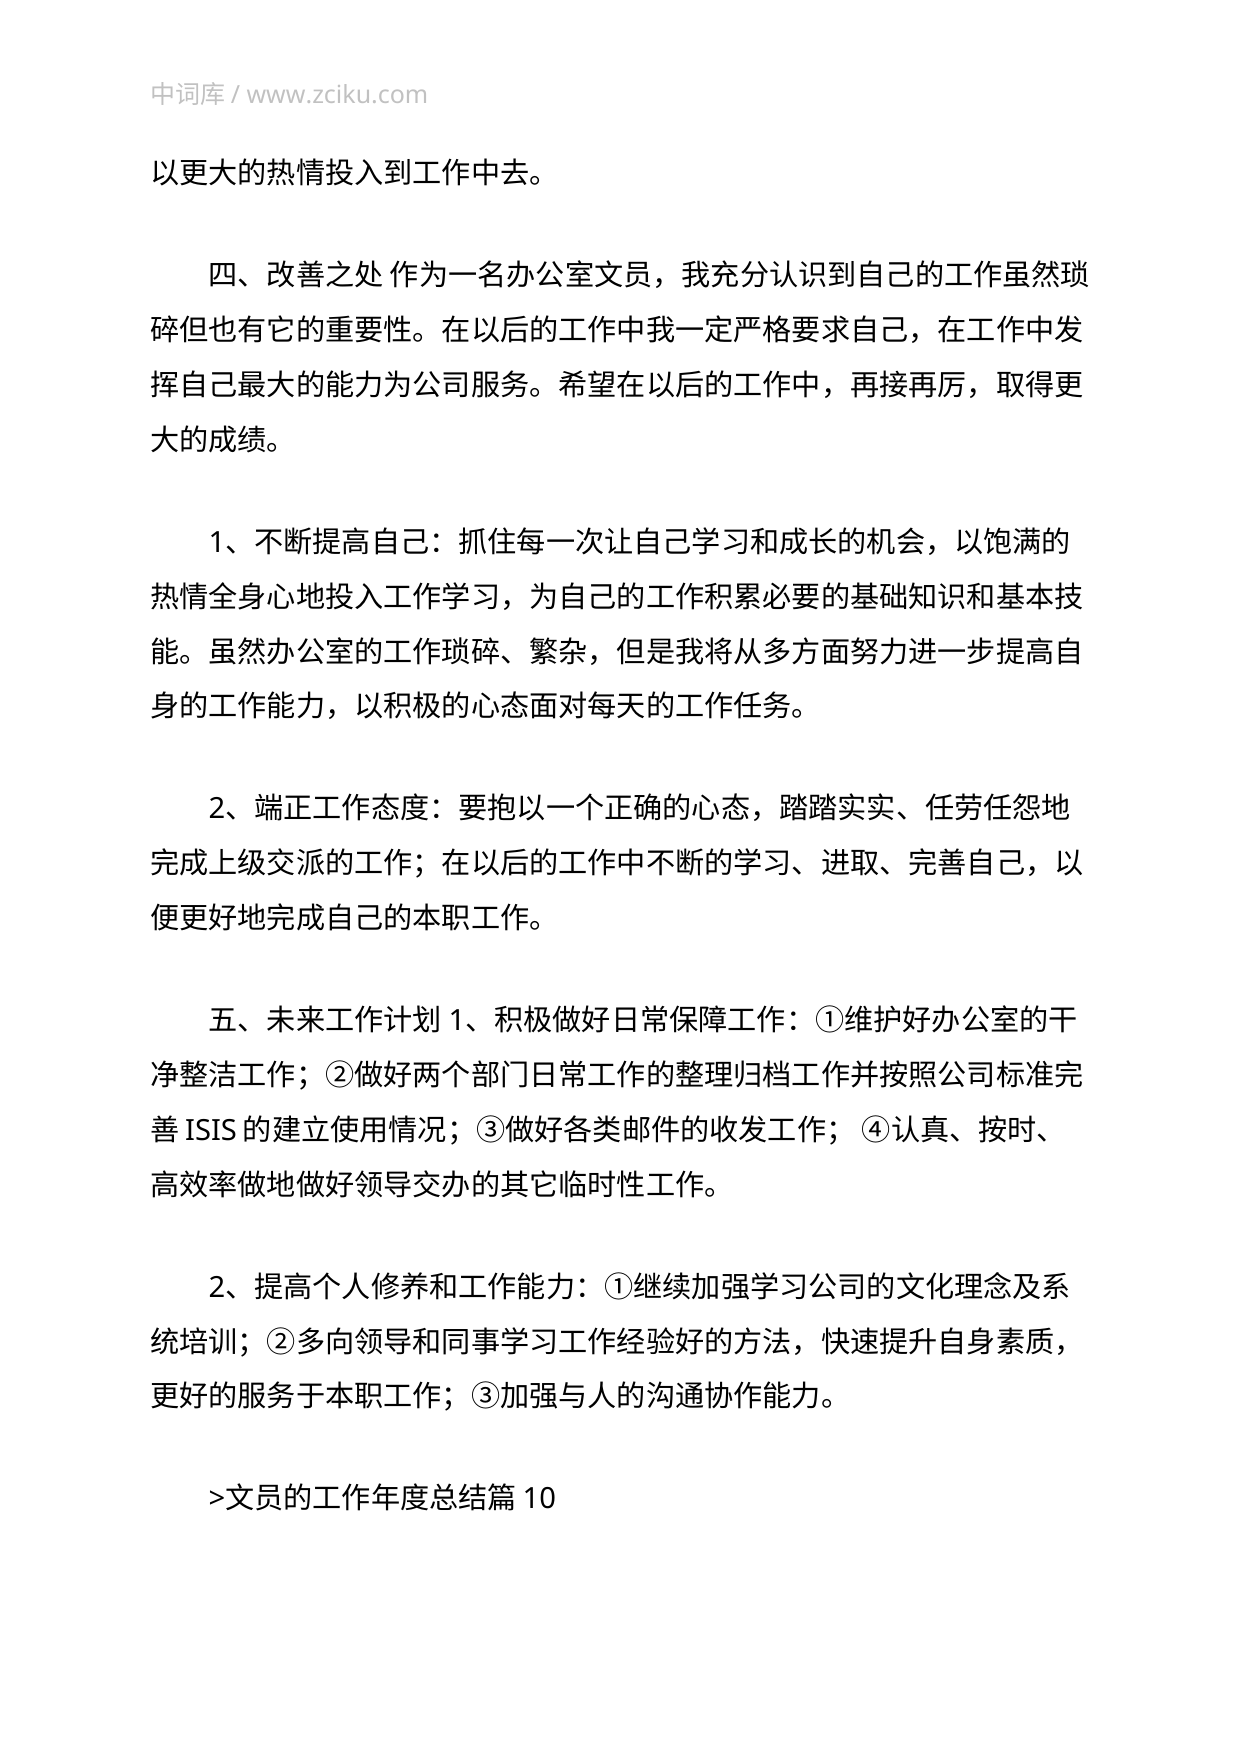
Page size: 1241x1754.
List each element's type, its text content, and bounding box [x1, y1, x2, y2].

text 四、改善之处 作为一名办公室文员，我充分认识到自己的工作虽然琐碎但也有它的重要性。在以后的工作中我一定严格要求自己，在工作中发挥自己最大的能力为公司服务。希望在以后的工作中，再接再厉，取得更大的成绩。 [150, 252, 1090, 459]
text >文员的工作年度总结篇10 [150, 1475, 1090, 1517]
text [150, 150, 1090, 192]
text 1、不断提高自己：抓住每一次让自己学习和成长的机会，以饱满的热情全身心地投入工作学习，为自己的工作积累必要的基础知识和基本技能。虽然办公室的工作琐碎、繁杂，但是我将从多方面努力进一步提高自身的工作能力，以积极的心态面对每天的工作任务。 [150, 518, 1090, 725]
text 五、未来工作计划 1、积极做好日常保障工作：①维护好办公室的干净整洁工作；②做好两个部门日常工作的整理归档工作并按照公司标准完善ISIS的建立使用情况；③做好各类邮件的收发工作； ④认真、按时、高效率做地做好领导交办的其它临时性工作。 [150, 996, 1090, 1204]
text 2、提高个人修养和工作能力：①继续加强学习公司的文化理念及系统培训；②多向领导和同事学习工作经验好的方法，快速提升自身素质，更好的服务于本职工作；③加强与人的沟通协作能力。 [150, 1263, 1090, 1415]
text 2、端正工作态度：要抱以一个正确的心态，踏踏实实、任劳任怨地完成上级交派的工作；在以后的工作中不断的学习、进取、完善自己，以便更好地完成自己的本职工作。 [150, 785, 1090, 937]
